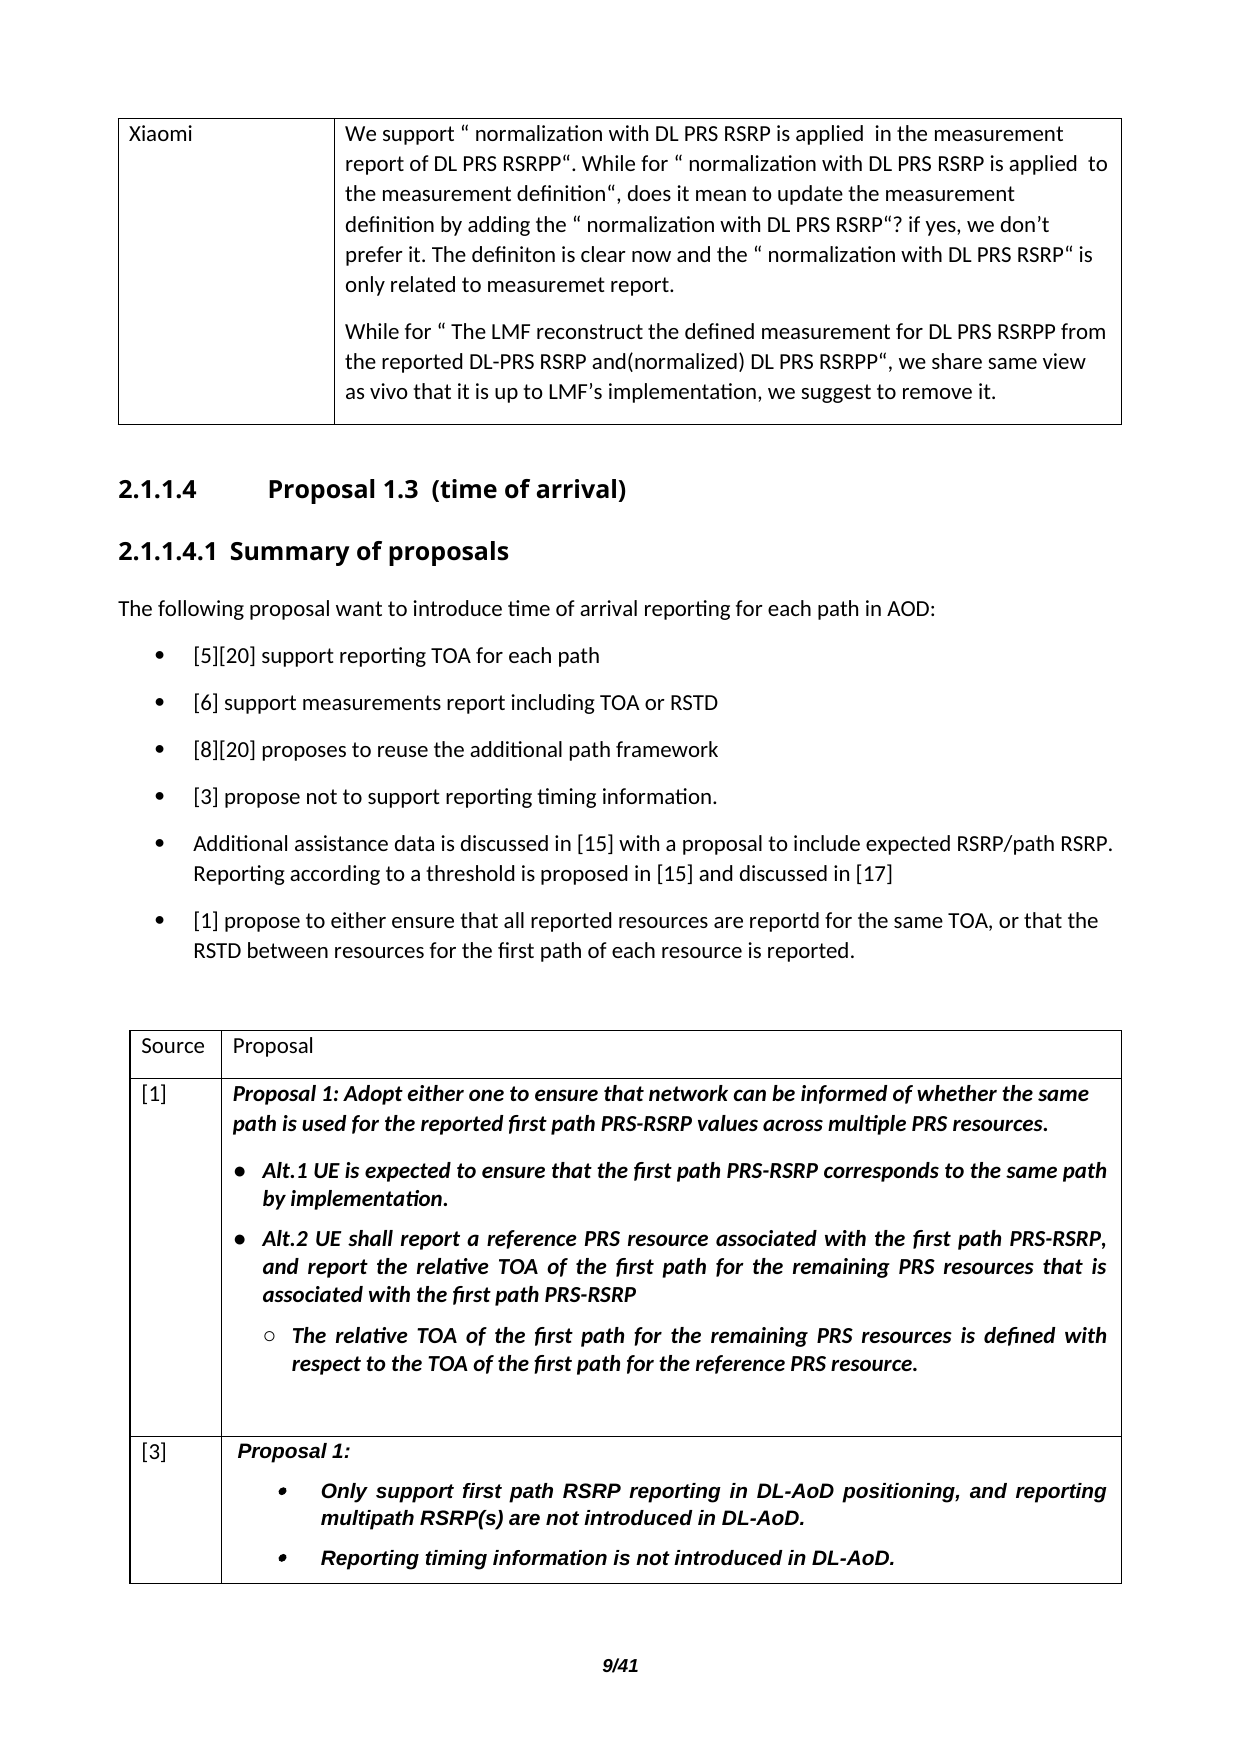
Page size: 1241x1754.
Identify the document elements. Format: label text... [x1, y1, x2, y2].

list [8][20] proposes to reuse the additional path framework [156, 735, 1122, 763]
table_cell [1] [131, 1079, 221, 1436]
table_header Proposal [222, 1031, 1121, 1078]
table_cell [3] [131, 1437, 221, 1583]
table_cell Proposal 1: Adopt either one to ensure that network can be informed of whether the same path is used for the reported first path PRS-RSRP values across multiple PRS resources. Alt.1 UE is expected to ensure that the first path PRS-RSRP corresponds to the same path by implementation. Alt.2 UE shall report a reference PRS resource associated with the first path PRS-RSRP, and report the relative TOA of the first path for the remaining PRS resources that is associated with the first path PRS-RSRP The relative TOA of the first path for the remaining PRS resources is defined with respect to the TOA of the first path for the reference PRS resource. [222, 1079, 1121, 1436]
list [3] propose not to support reporting timing information. [156, 782, 1122, 810]
list Additional assistance data is discussed in [15] with a proposal to include expected RSRP/path RSRP. Reporting according to a threshold is proposed in [15] and discussed in [17] [156, 829, 1122, 887]
text The following proposal want to introduce time of arrival reporting for each path in AOD: [118, 594, 1122, 622]
list [5][20] support reporting TOA for each path [156, 641, 1122, 669]
subtitle Summary of proposals [118, 533, 1122, 567]
table_cell Xiaomi [119, 119, 334, 424]
list [6] support measurements report including TOA or RSTD [156, 688, 1122, 716]
list [1] propose to either ensure that all reported resources are reportd for the same TOA, or that the RSTD between resources for the first path of each resource is reported. [156, 906, 1122, 964]
subtitle Proposal 1.3 (time of arrival) [118, 472, 1122, 506]
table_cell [222, 1437, 1121, 1583]
table_cell We support “ normalization with DL PRS RSRP is applied in the measurement report of DL PRS RSRPP“. While for “ normalization with DL PRS RSRP is applied to the measurement definition“, does it mean to update the measurement definition by adding the “ normalization with DL PRS RSRP“? if yes, we don’t prefer it. The definiton is clear now and the “ normalization with DL PRS RSRP“ is only related to measuremet report. While for “ The LMF reconstruct the defined measurement for DL PRS RSRPP from the reported DL-PRS RSRP and(normalized) DL PRS RSRPP“, we share same view as vivo that it is up to LMF’s implementation, we suggest to remove it. [335, 119, 1121, 424]
table_header Source [131, 1031, 221, 1078]
